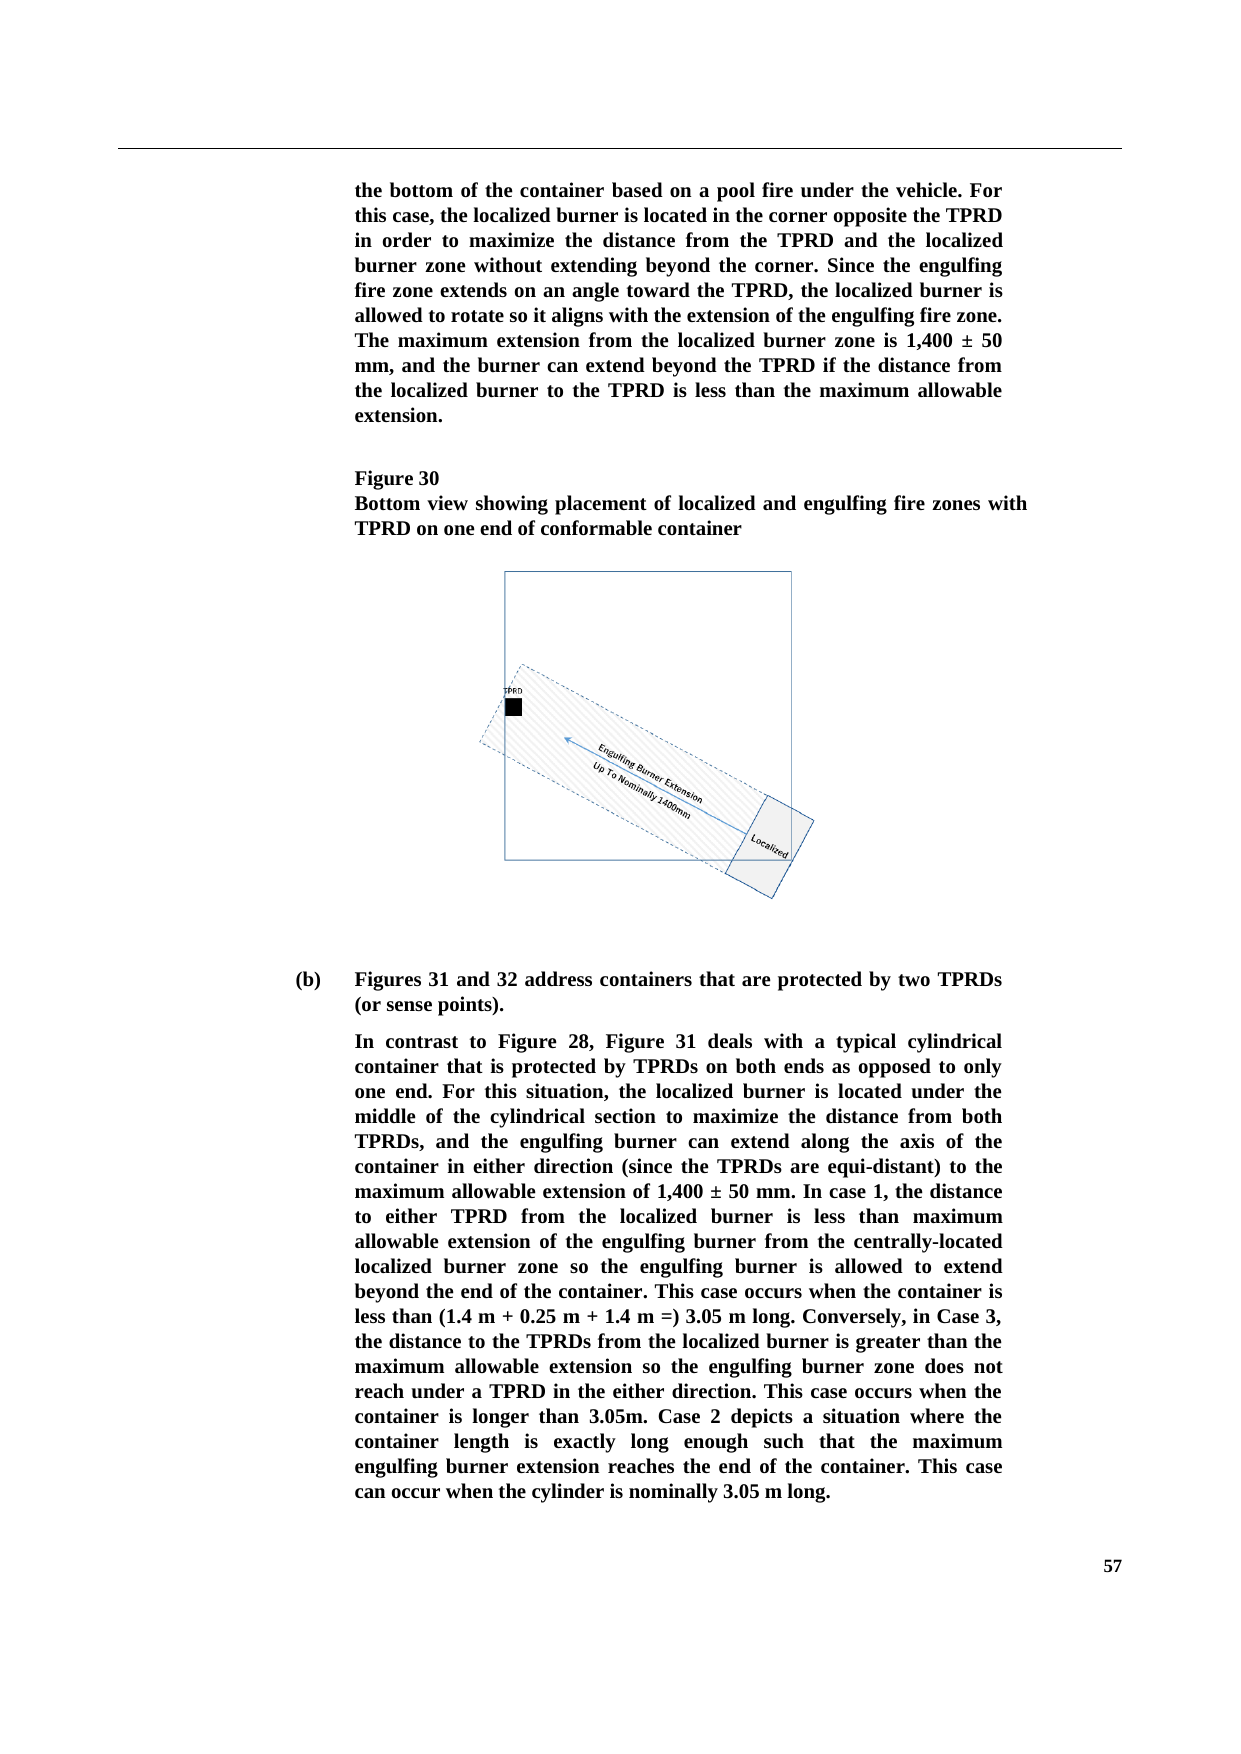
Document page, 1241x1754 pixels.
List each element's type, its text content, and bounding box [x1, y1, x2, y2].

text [354, 177, 1003, 427]
text (b) Figures 31 and 32 address containers that are protected by two TPRDs (or sense points). [295, 966, 1003, 1016]
text Figure 30 [354, 465, 1028, 490]
text Bottom view showing placement of localized and engulfing fire zones with TPRD on one end of conformable container [354, 490, 1028, 540]
picture [458, 552, 841, 916]
text In contrast to Figure 28, Figure 31 deals with a typical cylindrical container that is protected by TPRDs on both ends as opposed to only one end. For this situation, the localized burner is located under the middle of the cylindrical section to maximize the distance from both TPRDs, and the engulfing burner can extend along the axis of the container in either direction (since the TPRDs are equi-distant) to the maximum allowable extension of 1,400 ± 50 mm. In case 1, the distance to either TPRD from the localized burner is less than maximum allowable extension of the engulfing burner from the centrally-located localized burner zone so the engulfing burner is allowed to extend beyond the end of the container. This case occurs when the container is less than (1.4 m + 0.25 m + 1.4 m =) 3.05 m long. Conversely, in Case 3, the distance to the TPRDs from the localized burner is greater than the maximum allowable extension so the engulfing burner zone does not reach under a TPRD in the either direction. This case occurs when the container is longer than 3.05m. Case 2 depicts a situation where the container length is exactly long enough such that the maximum engulfing burner extension reaches the end of the container. This case can occur when the cylinder is nominally 3.05 m long. [295, 1028, 1003, 1503]
